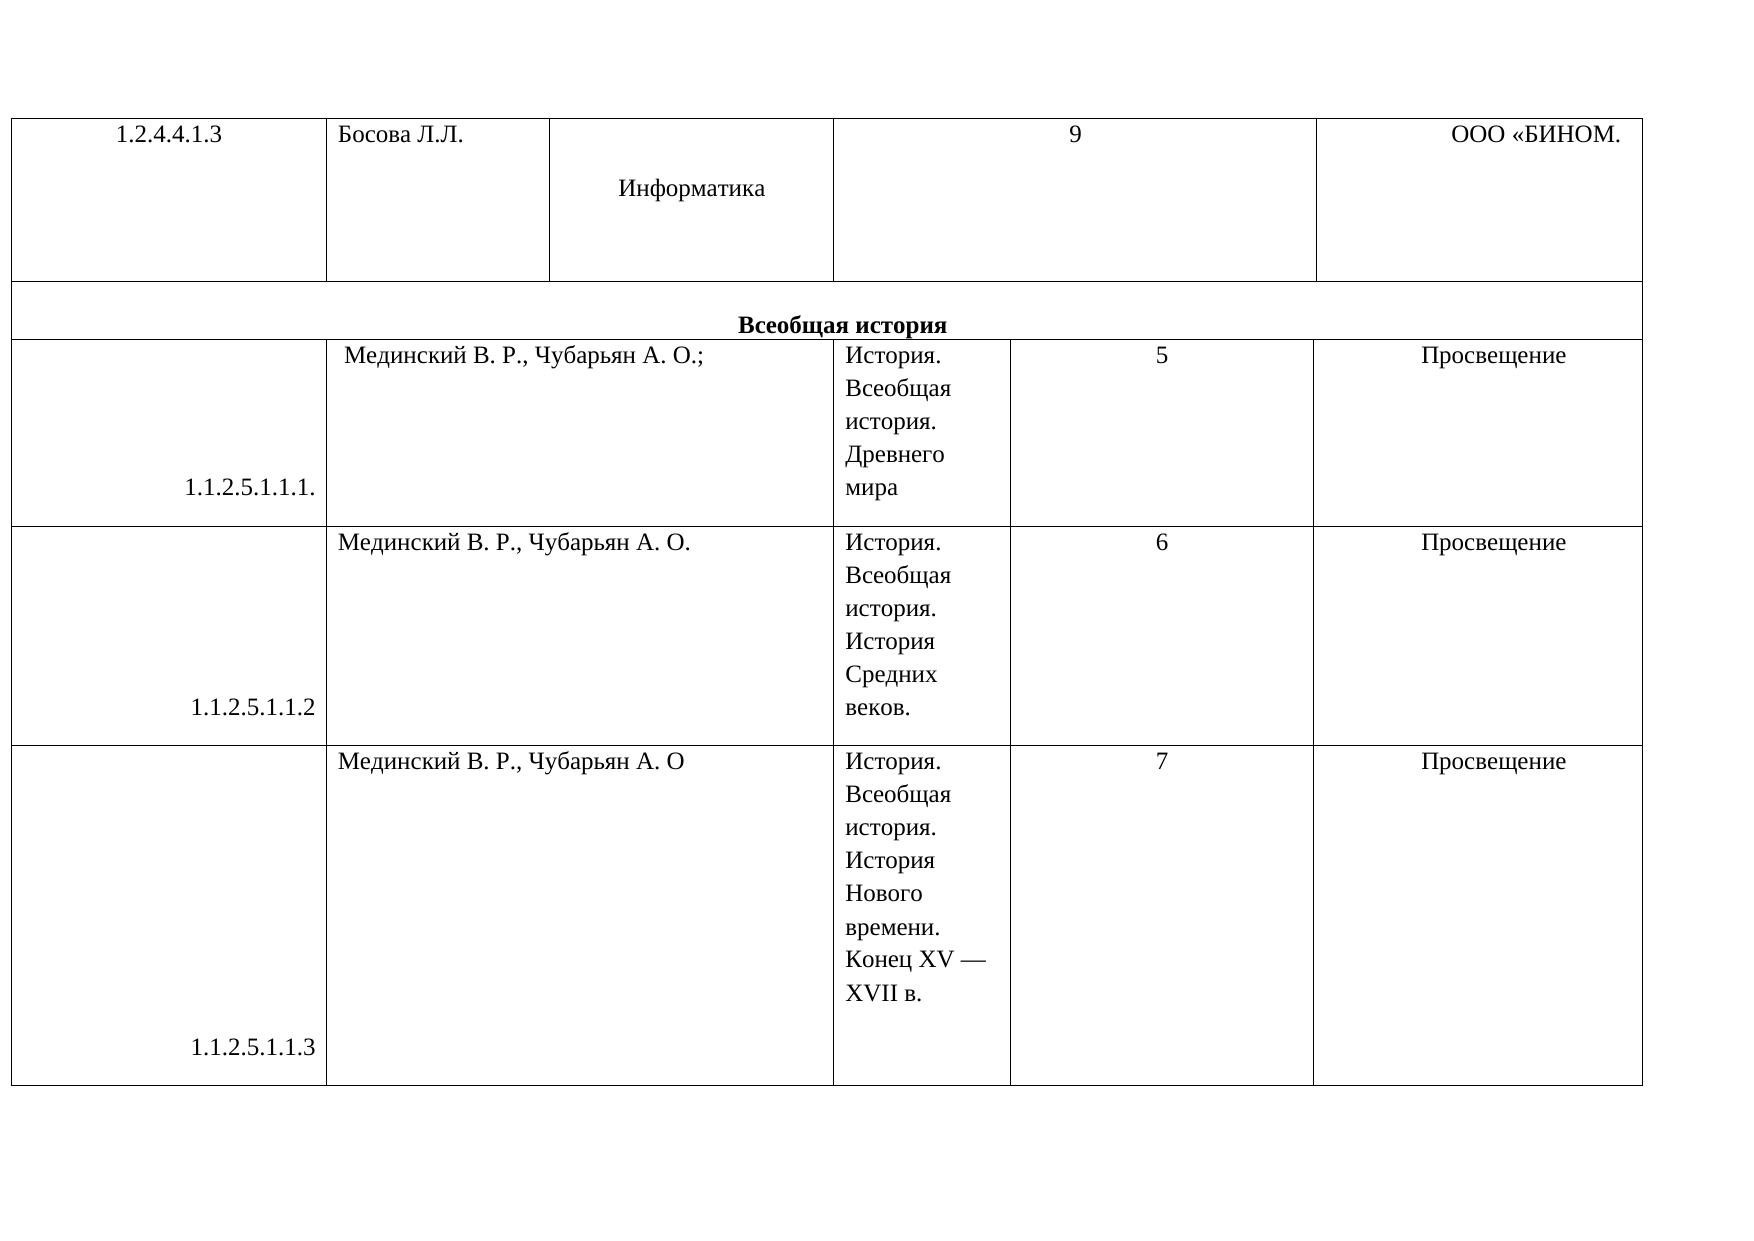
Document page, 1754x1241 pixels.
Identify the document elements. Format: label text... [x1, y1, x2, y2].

table_cell Мединский В. Р., Чубарьян А. О [327, 746, 833, 1085]
table_cell Босова Л.Л. [327, 119, 549, 281]
table_cell 6 [1011, 527, 1313, 745]
table_cell 5 [1011, 340, 1313, 526]
table_cell История. Всеобщая история. Древнего мира [834, 340, 1010, 526]
table_cell 7 [1011, 746, 1313, 1085]
table_cell 1.1.2.5.1.1.3 [12, 746, 326, 1085]
table_cell ООО «БИНОМ. [1317, 119, 1642, 281]
table_cell Мединский В. Р., Чубарьян А. О. [327, 527, 833, 745]
table_cell 1.1.2.5.1.1.2 [12, 527, 326, 745]
table_cell Просвещение [1314, 340, 1642, 526]
table_cell История. Всеобщая история. История Средних веков. [834, 527, 1010, 745]
table_cell Всеобщая история [12, 282, 1642, 339]
table_cell Просвещение [1314, 746, 1642, 1085]
table_cell 9 [834, 119, 1316, 281]
table_cell История. Всеобщая история. История Нового времени. Конец XV — XVII в. [834, 746, 1010, 1085]
table_cell Мединский В. Р., Чубарьян А. О.; [327, 340, 833, 526]
table_cell 1.1.2.5.1.1.1. [12, 340, 326, 526]
table_cell Просвещение [1314, 527, 1642, 745]
table_cell Информатика [550, 119, 833, 281]
table_cell 1.2.4.4.1.3 [12, 119, 326, 281]
